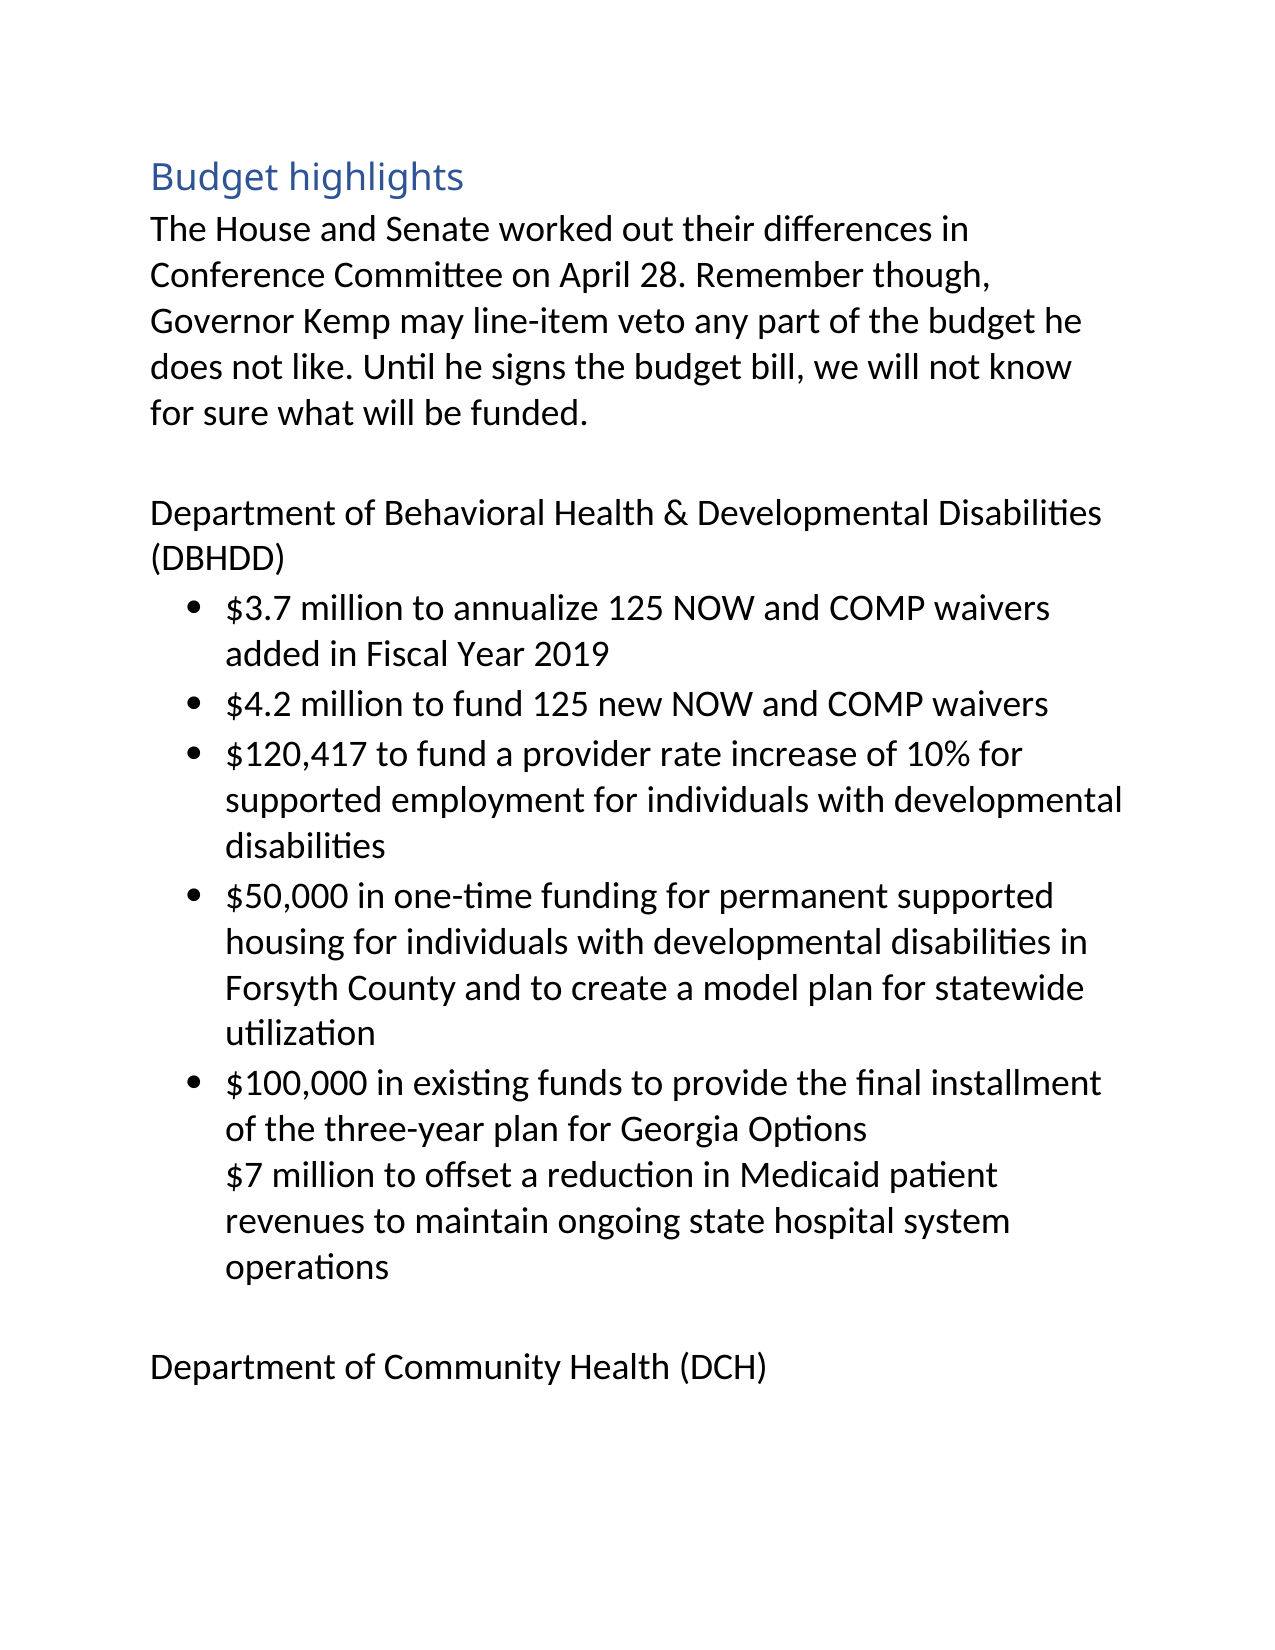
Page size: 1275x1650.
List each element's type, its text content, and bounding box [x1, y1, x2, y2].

subtitle $50,000 in one-time funding for permanent supported housing for individuals with developmental disabilities in Forsyth County and to create a model plan for statewide utilization [187, 872, 1125, 1055]
subtitle The House and Senate worked out their differences in Conference Committee on April 28. Remember though, Governor Kemp may line-item veto any part of the budget he does not like. Until he signs the budget bill, we will not know for sure what will be funded. [150, 205, 1125, 434]
subtitle $120,417 to fund a provider rate increase of 10% for supported employment for individuals with developmental disabilities [187, 730, 1125, 868]
subtitle Department of Community Health (DCH) [150, 1343, 1125, 1388]
subtitle $100,000 in existing funds to provide the final installment of the three-year plan for Georgia Options $7 million to offset a reduction in Medicaid patient revenues to maintain ongoing state hospital system operations [187, 1059, 1125, 1288]
subtitle $3.7 million to annualize 125 NOW and COMP waivers added in Fiscal Year 2019 [187, 584, 1125, 676]
subtitle Budget highlights [150, 150, 1125, 201]
subtitle $4.2 million to fund 125 new NOW and COMP waivers [187, 680, 1125, 726]
subtitle Department of Behavioral Health & Developmental Disabilities (DBHDD) [150, 488, 1125, 580]
